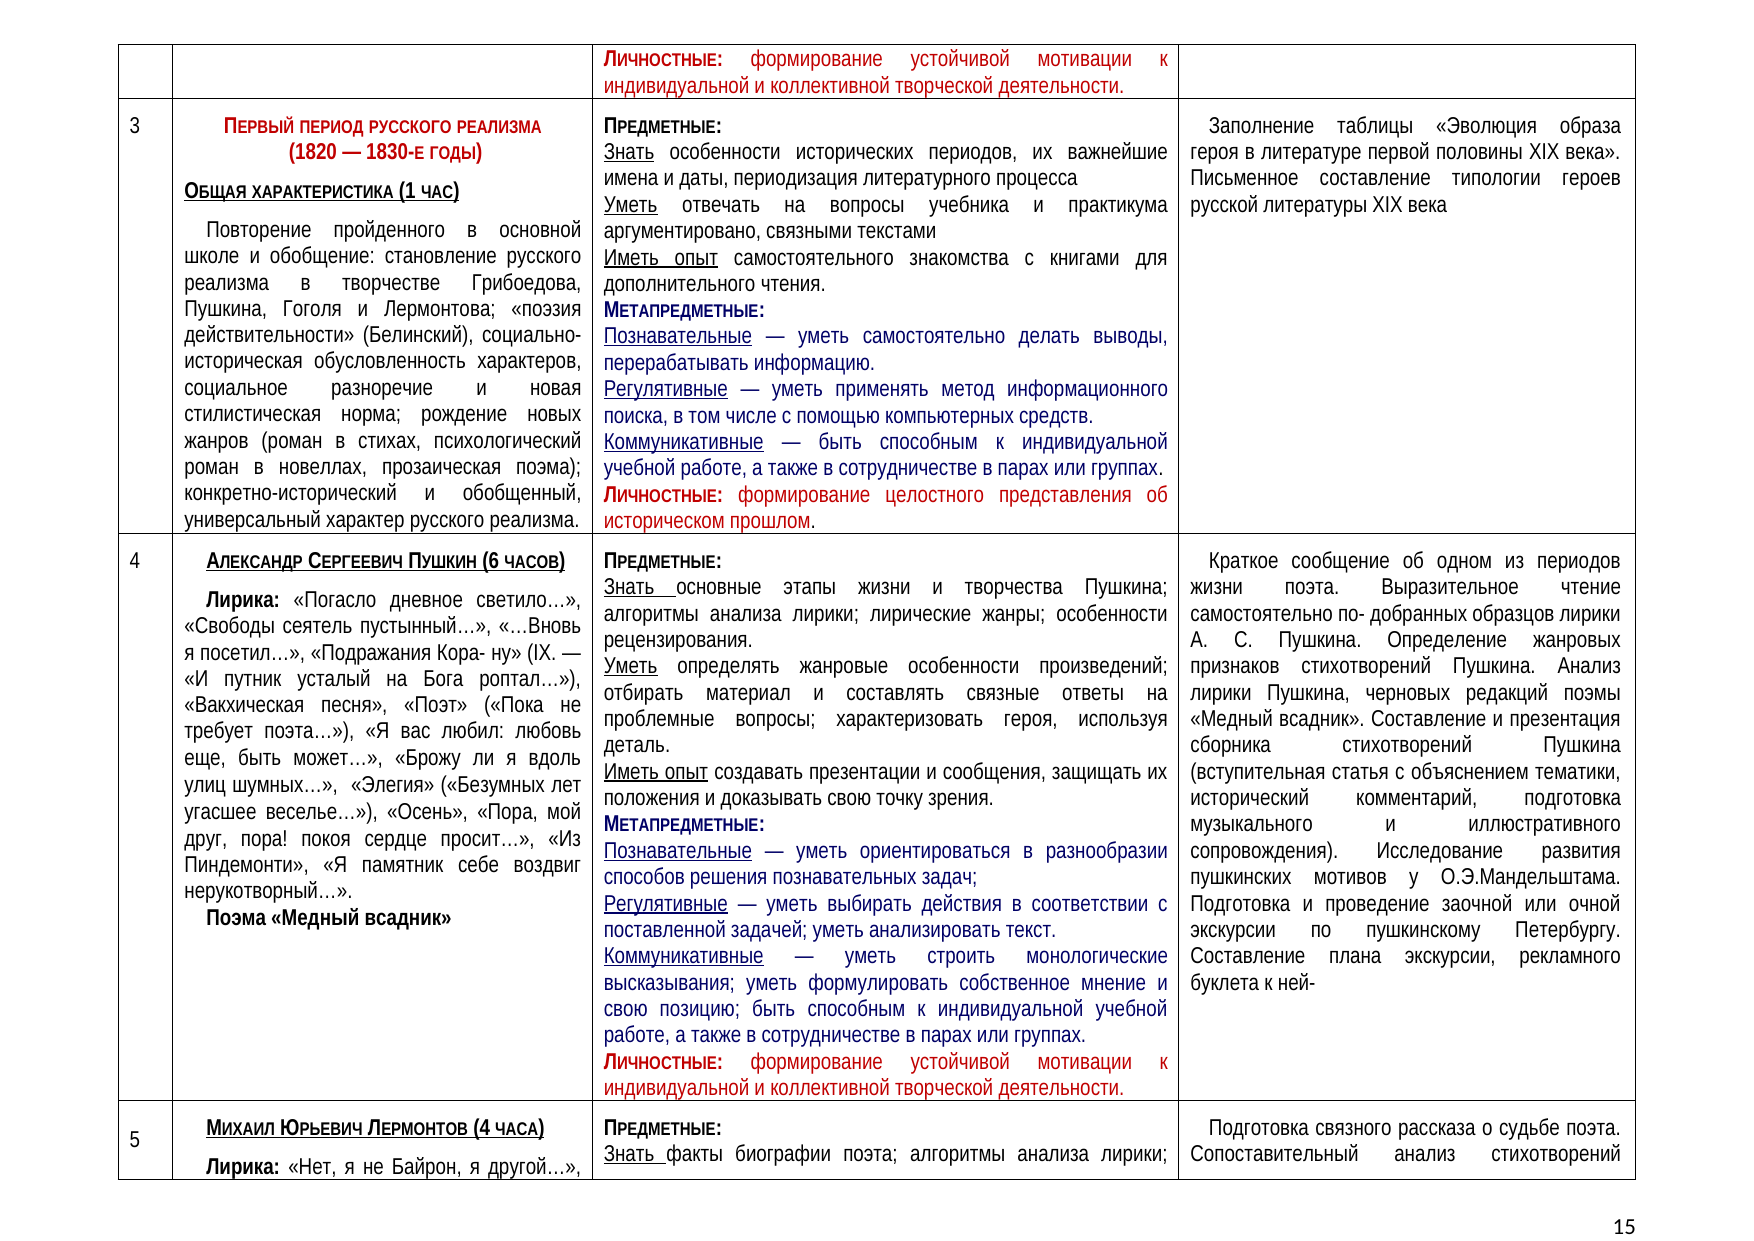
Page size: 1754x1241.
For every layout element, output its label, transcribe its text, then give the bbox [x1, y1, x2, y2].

table_cell Предметные: Знать особенности исторических периодов, их важнейшие имена и даты, периодизация литературного процесса Уметь отвечать на вопросы учебника и практикума аргументировано, связными текстами Иметь опыт самостоятельного знакомства с книгами для дополнительного чтения. Метапредметные: Познавательные — уметь самостоятельно делать выводы, перерабатывать информацию. Регулятивные — уметь применять метод информационного поиска, в том числе с помощью компьютерных средств. Коммуникативные — быть способным к индивидуальной учебной работе, а также в сотрудничестве в парах или группах. Личностные: формирование целостного представления об историческом прошлом. [593, 99, 1178, 533]
table_cell 4 [119, 534, 172, 1100]
table_cell 2 [119, 45, 172, 98]
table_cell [173, 1101, 592, 1179]
table_cell 5 [119, 1101, 172, 1179]
table_cell Краткое сообщение об одном из периодов жизни поэта. Выразительное чтение самостоятельно по- добранных образцов лирики А. С. Пушкина. Определение жанровых признаков стихотворений Пушкина. Анализ лирики Пушкина, черновых редакций поэмы «Медный всадник». Составление и презентация сборника стихотворений Пушкина (вступительная статья с объяснением тематики, исторический комментарий, подготовка музыкального и иллюстративного сопровождения). Исследование развития пушкинских мотивов у О.Э.Мандельштама. Подготовка и проведение заочной или очной экскурсии по пушкинскому Петербургу. Составление плана экскурсии, рекламного буклета к ней- [1179, 534, 1635, 1100]
table_cell Заполнение таблицы «Эволюция образа героя в литературе первой половины ХIХ века». Письменное составление типологии героев русской литературы ХIХ века [1179, 99, 1635, 533]
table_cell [1179, 45, 1635, 98]
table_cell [593, 45, 1178, 98]
table_cell Первый период русского реализма (1820 — 1830-е годы) Общая характеристика (1 час) Повторение пройденного в основной школе и обобщение: становление русского реализма в творчестве Грибоедова, Пушкина, Гоголя и Лермонтова; «поэзия действительности» (Белинский), социально-историческая обусловленность характеров, социальное разноречие и новая стилистическая норма; рождение новых жанров (роман в стихах, психологический роман в новеллах, прозаическая поэма); конкретно-исторический и обобщенный, универсальный характер русского реализма. [173, 99, 592, 533]
table_cell 3 [119, 99, 172, 533]
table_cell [173, 45, 592, 98]
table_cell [1179, 1101, 1635, 1179]
table_cell Предметные: Знать основные этапы жизни и творчества Пушкина; алгоритмы анализа лирики; лирические жанры; особенности рецензирования. Уметь определять жанровые особенности произведений; отбирать материал и составлять связные ответы на проблемные вопросы; характеризовать героя, используя деталь. Иметь опыт создавать презентации и сообщения, защищать их положения и доказывать свою точку зрения. Метапредметные: Познавательные — уметь ориентироваться в разнообразии способов решения познавательных задач; Регулятивные — уметь выбирать действия в соответствии с поставленной задачей; уметь анализировать текст. Коммуникативные — уметь строить монологические высказывания; уметь формулировать собственное мнение и свою позицию; быть способным к индивидуальной учебной работе, а также в сотрудничестве в парах или группах. Личностные: формирование устойчивой мотивации к индивидуальной и коллективной творческой деятельности. [593, 534, 1178, 1100]
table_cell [593, 1101, 1178, 1179]
table_cell Александр Сергеевич Пушкин (6 часов) Лирика: «Погасло дневное светило…», «Свободы сеятель пустынный…», «…Вновь я посетил…», «Подражания Кора- ну» (IХ. — «И путник усталый на Бога роптал…»), «Вакхическая песня», «Поэт» («Пока не требует поэта…»), «Я вас любил: любовь еще, быть может…», «Брожу ли я вдоль улиц шумных…», «Элегия» («Безумных лет угасшее веселье…»), «Осень», «Пора, мой друг, пора! покоя сердце просит…», «Из Пиндемонти», «Я памятник себе воздвиг нерукотворный…». Поэма «Медный всадник» [173, 534, 592, 1100]
